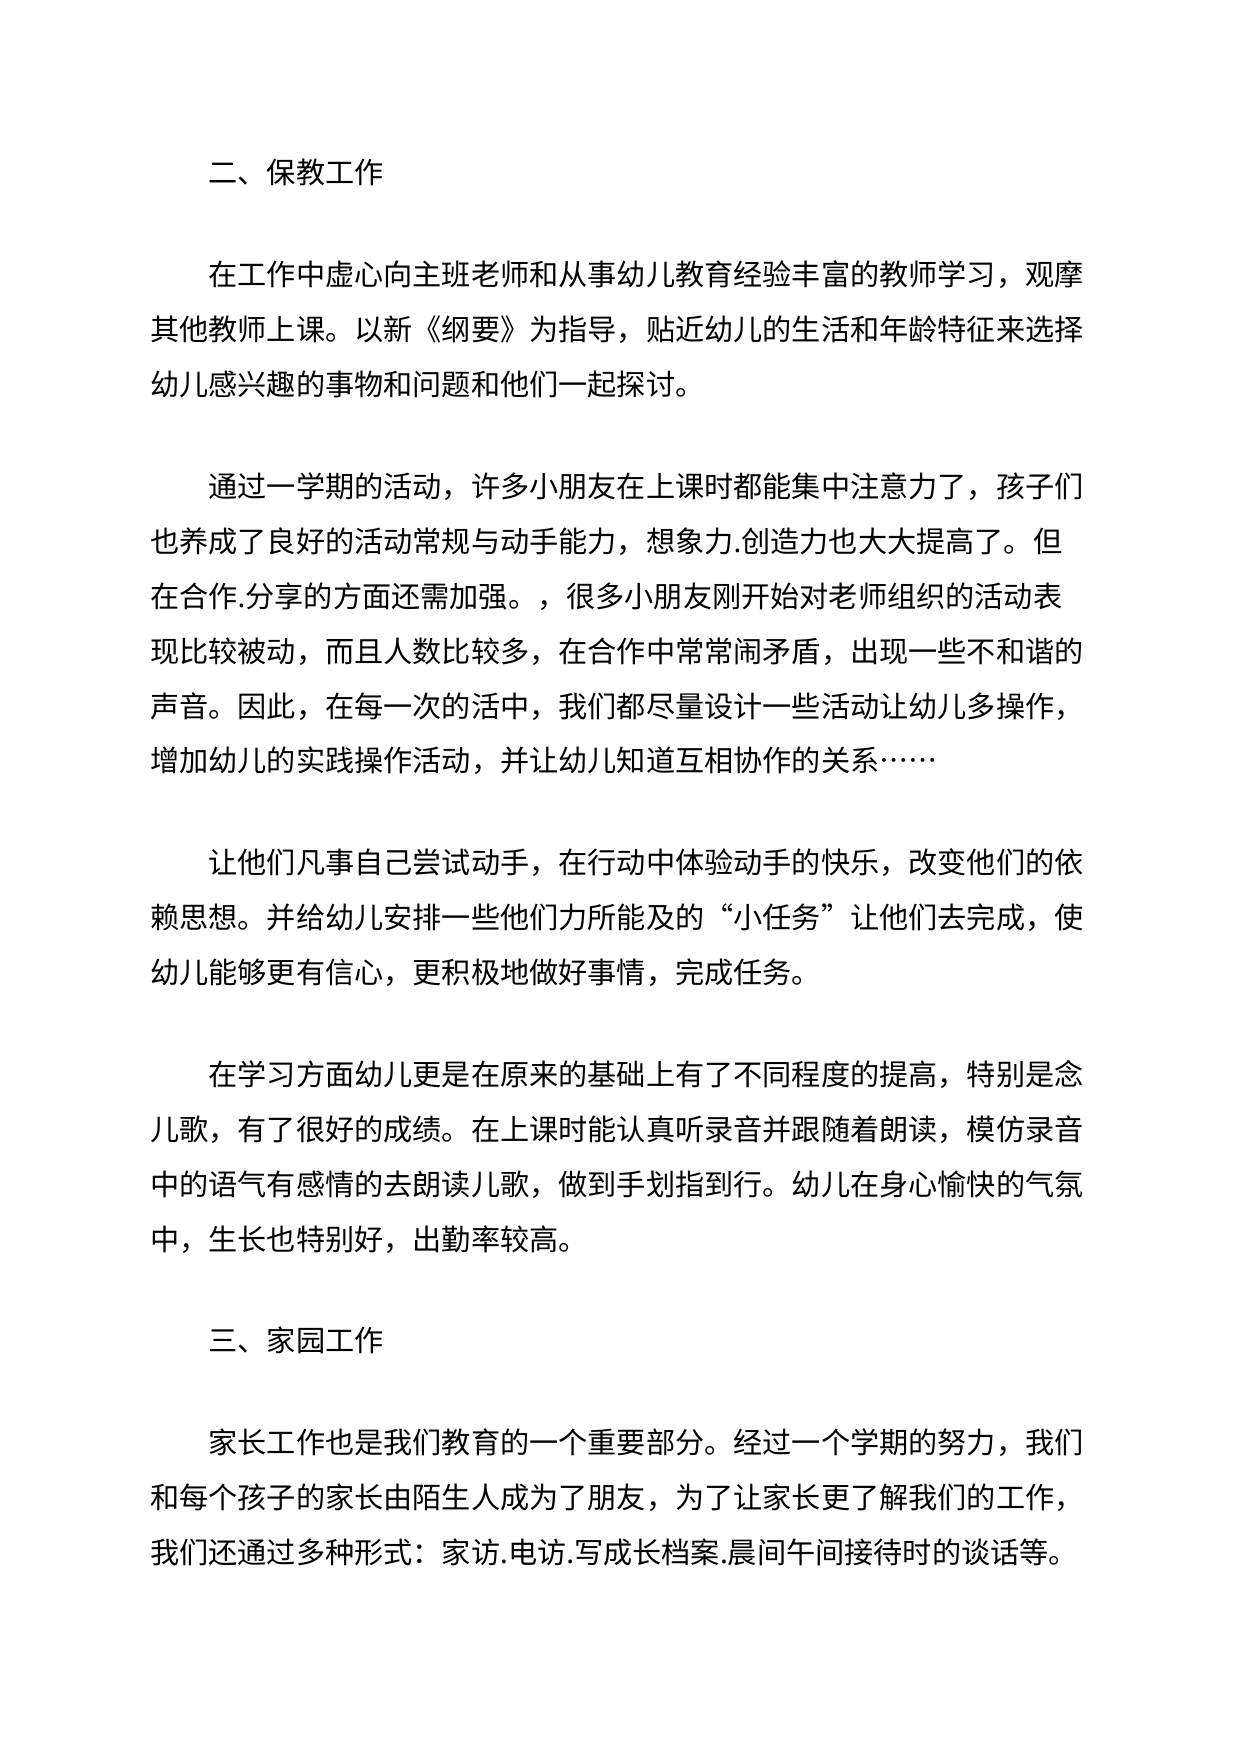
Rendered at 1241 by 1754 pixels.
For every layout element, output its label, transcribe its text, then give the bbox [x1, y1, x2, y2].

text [150, 1419, 1090, 1572]
text 三、家园工作 [150, 1318, 1090, 1360]
text 在工作中虚心向主班老师和从事幼儿教育经验丰富的教师学习，观摩其他教师上课。以新《纲要》为指导，贴近幼儿的生活和年龄特征来选择幼儿感兴趣的事物和问题和他们一起探讨。 [150, 252, 1090, 404]
text 通过一学期的活动，许多小朋友在上课时都能集中注意力了，孩子们也养成了良好的活动常规与动手能力，想象力.创造力也大大提高了。但在合作.分享的方面还需加强。，很多小朋友刚开始对老师组织的活动表现比较被动，而且人数比较多，在合作中常常闹矛盾，出现一些不和谐的声音。因此，在每一次的活中，我们都尽量设计一些活动让幼儿多操作，增加幼儿的实践操作活动，并让幼儿知道互相协作的关系…… [150, 463, 1090, 780]
text 二、保教工作 [150, 150, 1090, 192]
text 在学习方面幼儿更是在原来的基础上有了不同程度的提高，特别是念儿歌，有了很好的成绩。在上课时能认真听录音并跟随着朗读，模仿录音中的语气有感情的去朗读儿歌，做到手划指到行。幼儿在身心愉快的气氛中，生长也特别好，出勤率较高。 [150, 1051, 1090, 1258]
text 让他们凡事自己尝试动手，在行动中体验动手的快乐，改变他们的依赖思想。并给幼儿安排一些他们力所能及的“小任务”让他们去完成，使幼儿能够更有信心，更积极地做好事情，完成任务。 [150, 840, 1090, 992]
